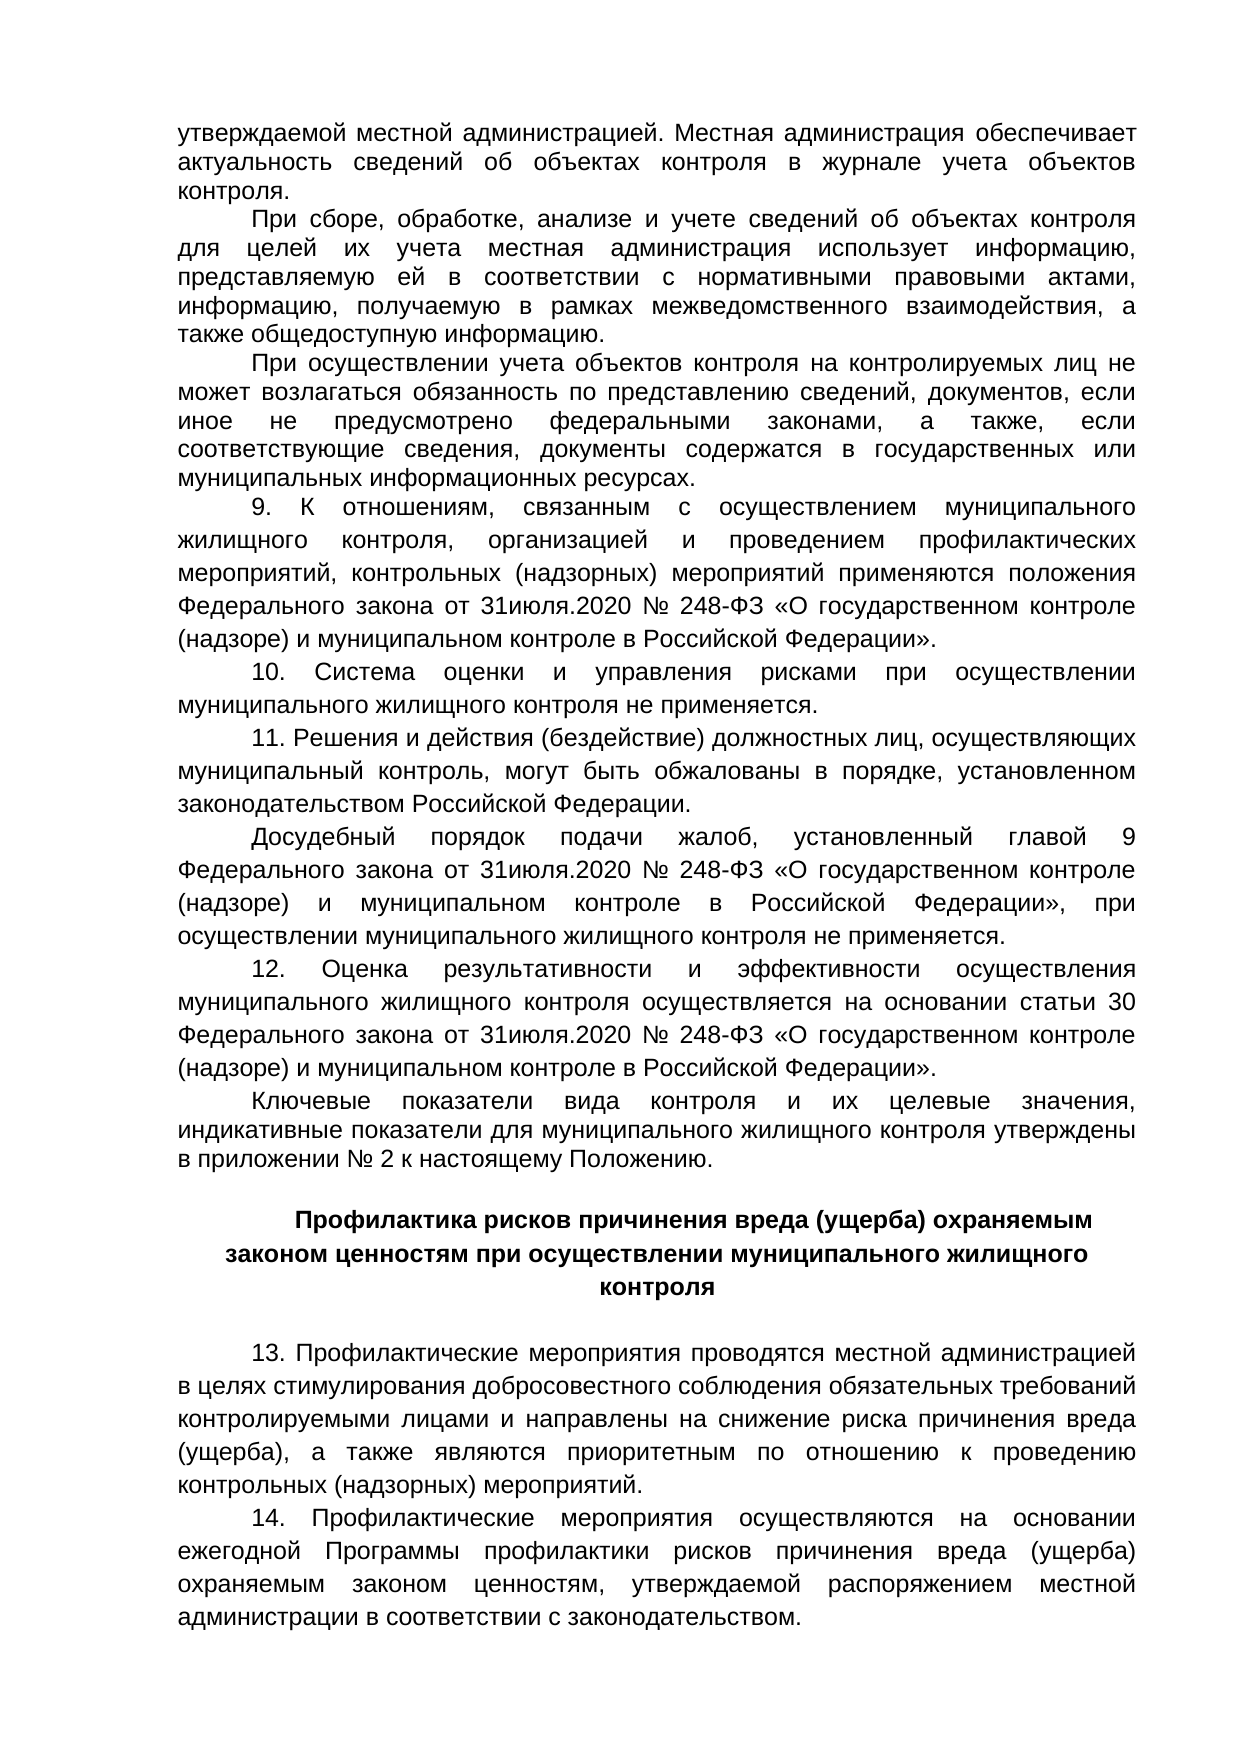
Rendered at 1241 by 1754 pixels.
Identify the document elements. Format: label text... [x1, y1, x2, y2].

text Профилактика рисков причинения вреда (ущерба) охраняемым законом ценностям при осуществлении муниципального жилищного контроля [177, 1206, 1137, 1300]
text При сборе, обработке, анализе и учете сведений об объектах контроля для целей их учета местная администрация использует информацию, представляемую ей в соответствии с нормативными правовыми актами, информацию, получаемую в рамках межведомственного взаимодействия, а также общедоступную информацию. [177, 204, 1137, 348]
text При осуществлении учета объектов контроля на контролируемых лиц не может возлагаться обязанность по представлению сведений, документов, если иное не предусмотрено федеральными законами, а также, если соответствующие сведения, документы содержатся в государственных или муниципальных информационных ресурсах. [177, 348, 1137, 492]
text 9. К отношениям, связанным с осуществлением муниципального жилищного контроля, организацией и проведением профилактических мероприятий, контрольных (надзорных) мероприятий применяются положения Федерального закона от 31июля.2020 № 248-ФЗ «О государственном контроле (надзоре) и муниципальном контроле в Российской Федерации». [177, 492, 1137, 653]
text 11. Решения и действия (бездействие) должностных лиц, осуществляющих муниципальный контроль, могут быть обжалованы в порядке, установленном законодательством Российской Федерации. [177, 723, 1137, 818]
text 13. Профилактические мероприятия проводятся местной администрацией в целях стимулирования добросовестного соблюдения обязательных требований контролируемыми лицами и направлены на снижение риска причинения вреда (ущерба), а также являются приоритетным по отношению к проведению контрольных (надзорных) мероприятий. [177, 1338, 1137, 1498]
text Ключевые показатели вида контроля и их целевые значения, индикативные показатели для муниципального жилищного контроля утверждены в приложении № 2 к настоящему Положению. [177, 1086, 1137, 1172]
text 10. Система оценки и управления рисками при осуществлении муниципального жилищного контроля не применяется. [177, 657, 1137, 719]
text Досудебный порядок подачи жалоб, установленный главой 9 Федерального закона от 31июля.2020 № 248-ФЗ «О государственном контроле (надзоре) и муниципальном контроле в Российской Федерации», при осуществлении муниципального жилищного контроля не применяется. [177, 822, 1137, 950]
text 14. Профилактические мероприятия осуществляются на основании ежегодной Программы профилактики рисков причинения вреда (ущерба) охраняемым законом ценностям, утверждаемой распоряжением местной администрации в соответствии с законодательством. [177, 1503, 1137, 1631]
text 12. Оценка результативности и эффективности осуществления муниципального жилищного контроля осуществляется на основании статьи 30 Федерального закона от 31июля.2020 № 248-ФЗ «О государственном контроле (надзоре) и муниципальном контроле в Российской Федерации». [177, 954, 1137, 1082]
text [177, 118, 1137, 204]
